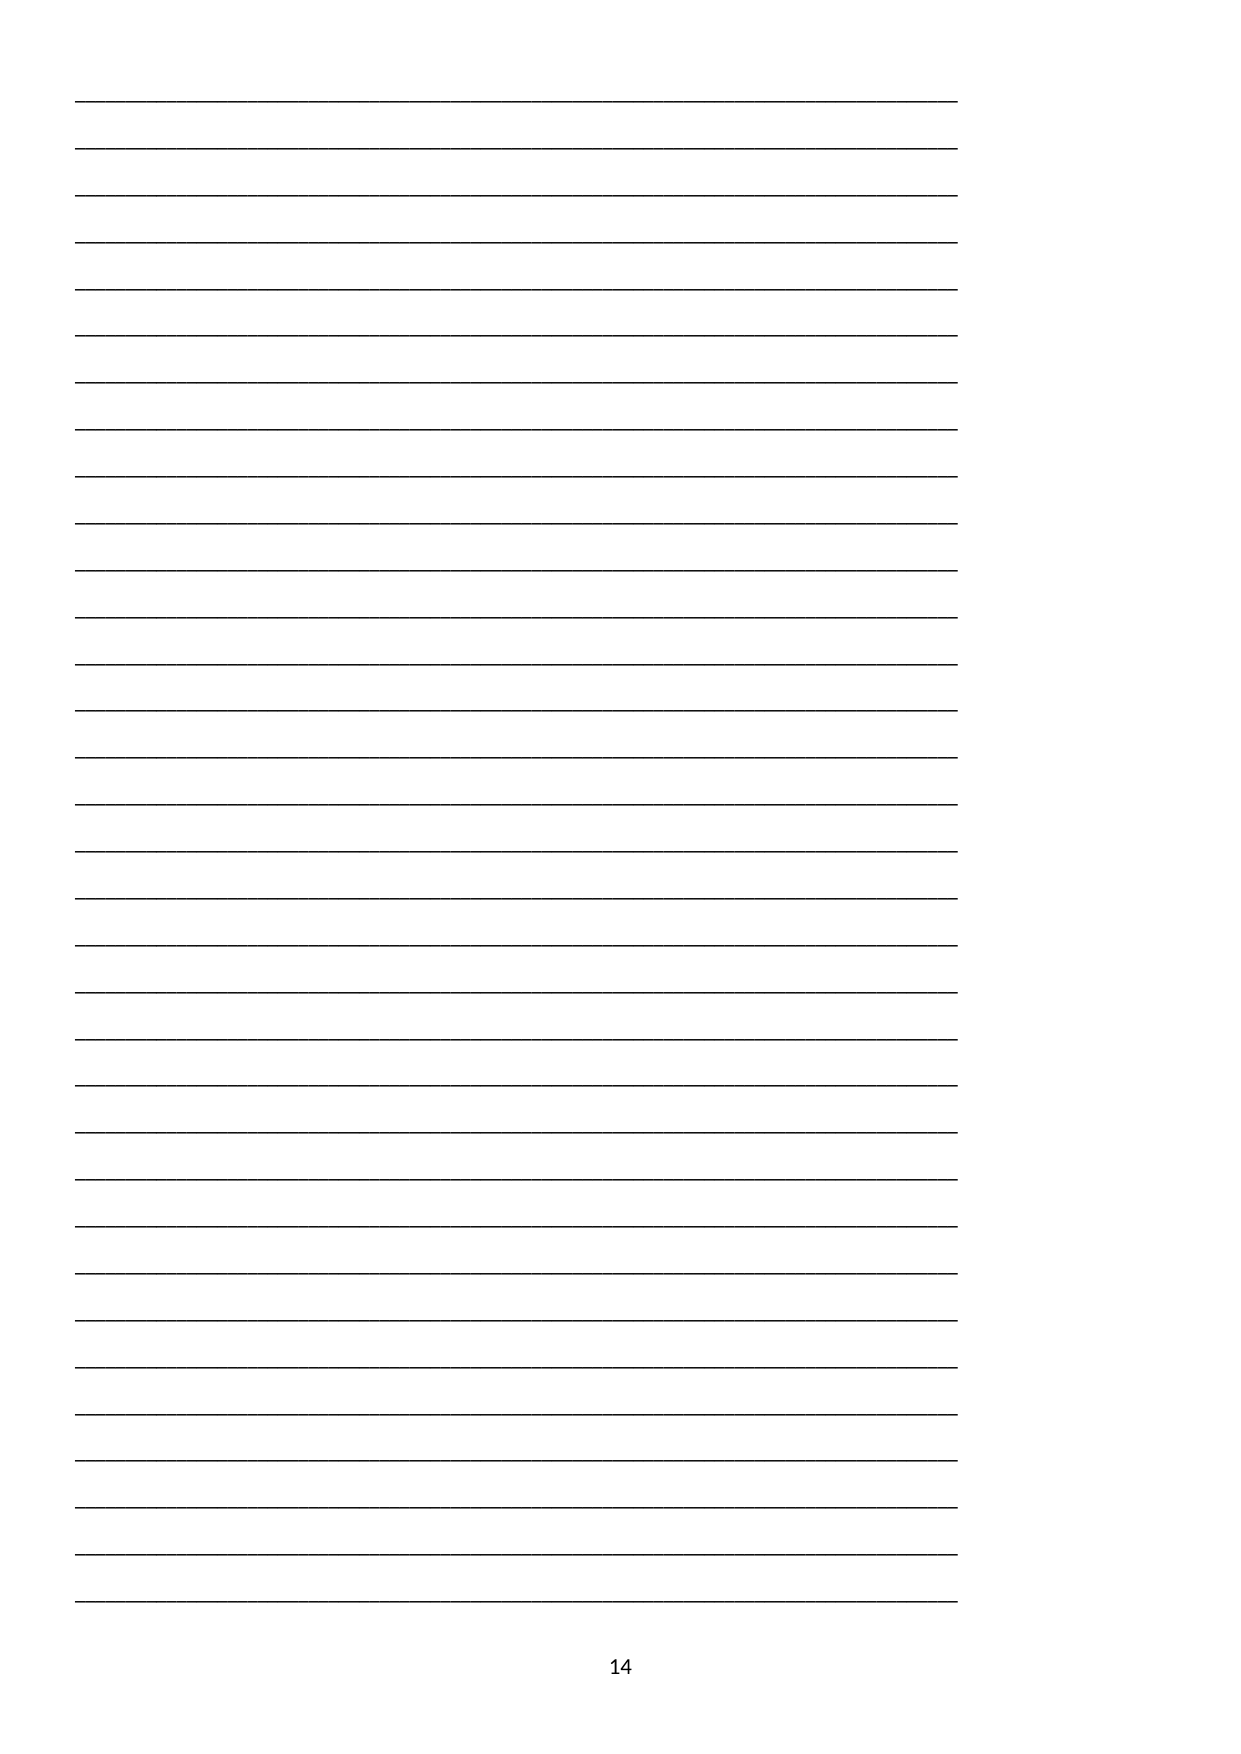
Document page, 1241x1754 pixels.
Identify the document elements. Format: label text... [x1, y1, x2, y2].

text _______________________________________________________________________________________ [75, 731, 1165, 762]
text _______________________________________________________________________________________ [75, 825, 1165, 856]
text _______________________________________________________________________________________ [75, 1341, 1165, 1372]
text _______________________________________________________________________________________ [75, 403, 1165, 434]
text _______________________________________________________________________________________ [75, 309, 1165, 341]
text _______________________________________________________________________________________ [75, 122, 1165, 153]
text _______________________________________________________________________________________ [75, 1059, 1165, 1091]
text _______________________________________________________________________________________ [75, 591, 1165, 622]
text _______________________________________________________________________________________ [75, 356, 1165, 387]
text _______________________________________________________________________________________ [75, 1434, 1165, 1466]
text _______________________________________________________________________________________ [75, 1247, 1165, 1278]
text _______________________________________________________________________________________ [75, 919, 1165, 950]
text _______________________________________________________________________________________ [75, 1153, 1165, 1184]
text _______________________________________________________________________________________ [75, 1387, 1165, 1419]
text _______________________________________________________________________________________ [75, 1106, 1165, 1137]
text _______________________________________________________________________________________ [75, 450, 1165, 481]
text _______________________________________________________________________________________ [75, 216, 1165, 247]
text _______________________________________________________________________________________ [75, 1200, 1165, 1231]
text _______________________________________________________________________________________ [75, 684, 1165, 716]
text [75, 1575, 1165, 1606]
text _______________________________________________________________________________________ [75, 497, 1165, 528]
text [75, 1528, 1165, 1559]
text _______________________________________________________________________________________ [75, 778, 1165, 809]
text _______________________________________________________________________________________ [75, 966, 1165, 997]
text _______________________________________________________________________________________ [75, 637, 1165, 669]
text _______________________________________________________________________________________ [75, 1481, 1165, 1512]
text _______________________________________________________________________________________ [75, 1294, 1165, 1325]
text _______________________________________________________________________________________ [75, 75, 1165, 106]
text _______________________________________________________________________________________ [75, 544, 1165, 575]
text _______________________________________________________________________________________ [75, 1012, 1165, 1044]
text _______________________________________________________________________________________ [75, 872, 1165, 903]
text _______________________________________________________________________________________ [75, 262, 1165, 294]
text _______________________________________________________________________________________ [75, 169, 1165, 200]
